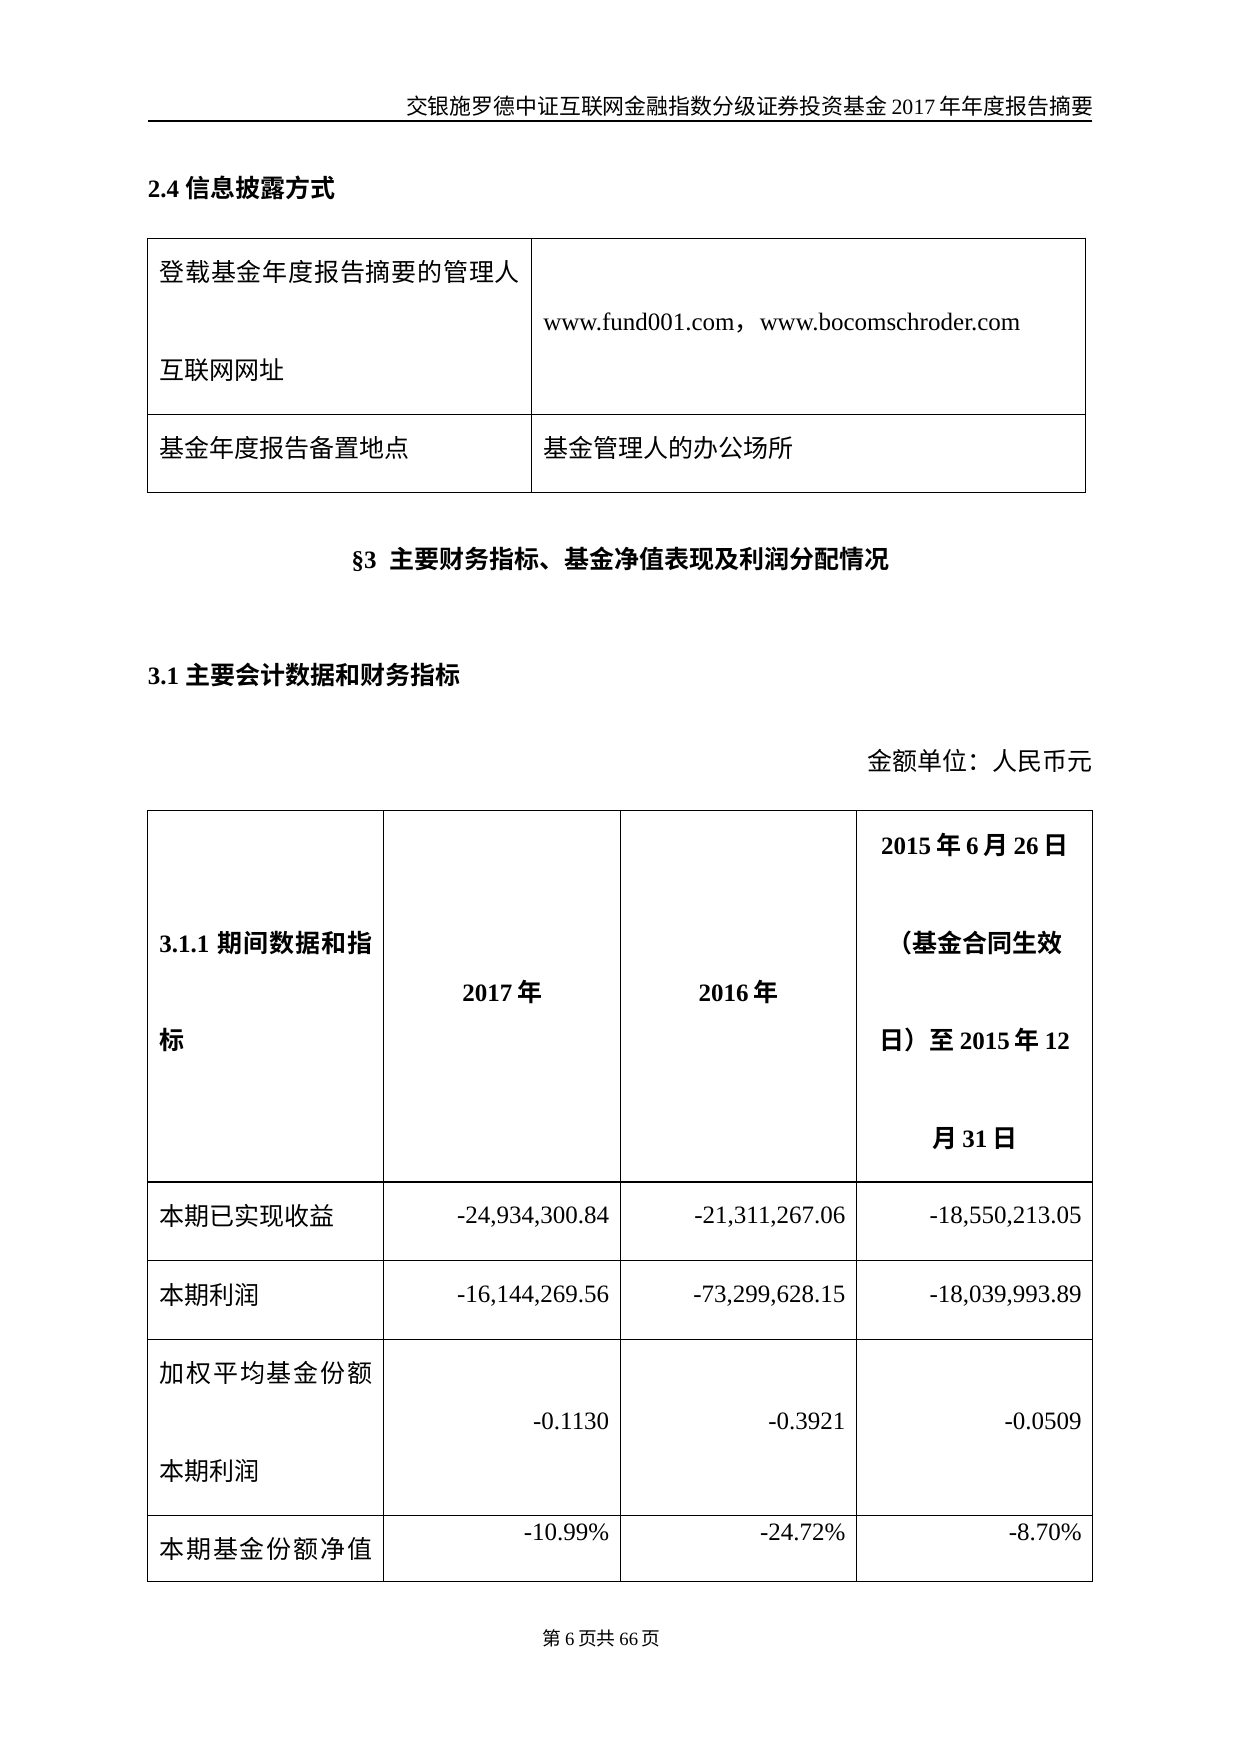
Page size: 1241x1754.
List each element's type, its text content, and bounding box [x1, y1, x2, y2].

table_cell -16,144,269.56 [384, 1261, 620, 1338]
table_cell 本期利润 [148, 1261, 383, 1338]
table_cell -18,550,213.05 [857, 1183, 1092, 1260]
table_cell -8.70% [857, 1516, 1092, 1581]
table_cell 加权平均基金份额本期利润 [148, 1340, 383, 1514]
table_cell 本期基金份额净值增长率 [148, 1516, 383, 1581]
table_cell -0.3921 [621, 1340, 856, 1514]
table_cell 基金年度报告备置地点 [148, 415, 531, 492]
subtitle §3 主要财务指标、基金净值表现及利润分配情况 [148, 526, 1092, 591]
table_cell -24.72% [621, 1516, 856, 1581]
table_cell 本期已实现收益 [148, 1183, 383, 1260]
table_cell 基金管理人的办公场所 [532, 415, 1085, 492]
table_header 2015年6月26日（基金合同生效日）至2015年12月31日 [857, 811, 1092, 1181]
table_cell -18,039,993.89 [857, 1261, 1092, 1338]
table_header 2016年 [621, 811, 856, 1181]
subtitle 3.1 主要会计数据和财务指标 [148, 641, 1092, 706]
table_cell -10.99% [384, 1516, 620, 1581]
table_header 登载基金年度报告摘要的管理人互联网网址 [148, 239, 531, 413]
table_header 2017年 [384, 811, 620, 1181]
table_header 3.1.1 期间数据和指标 [148, 811, 383, 1181]
table_cell -0.0509 [857, 1340, 1092, 1514]
table_cell -21,311,267.06 [621, 1183, 856, 1260]
subtitle 2.4 信息披露方式 [148, 154, 1092, 219]
text 金额单位：人民币元 [149, 727, 1092, 792]
table_cell -0.1130 [384, 1340, 620, 1514]
table_header www.fund001.com，www.bocomschroder.com [532, 239, 1085, 413]
table_cell -73,299,628.15 [621, 1261, 856, 1338]
table_cell -24,934,300.84 [384, 1183, 620, 1260]
